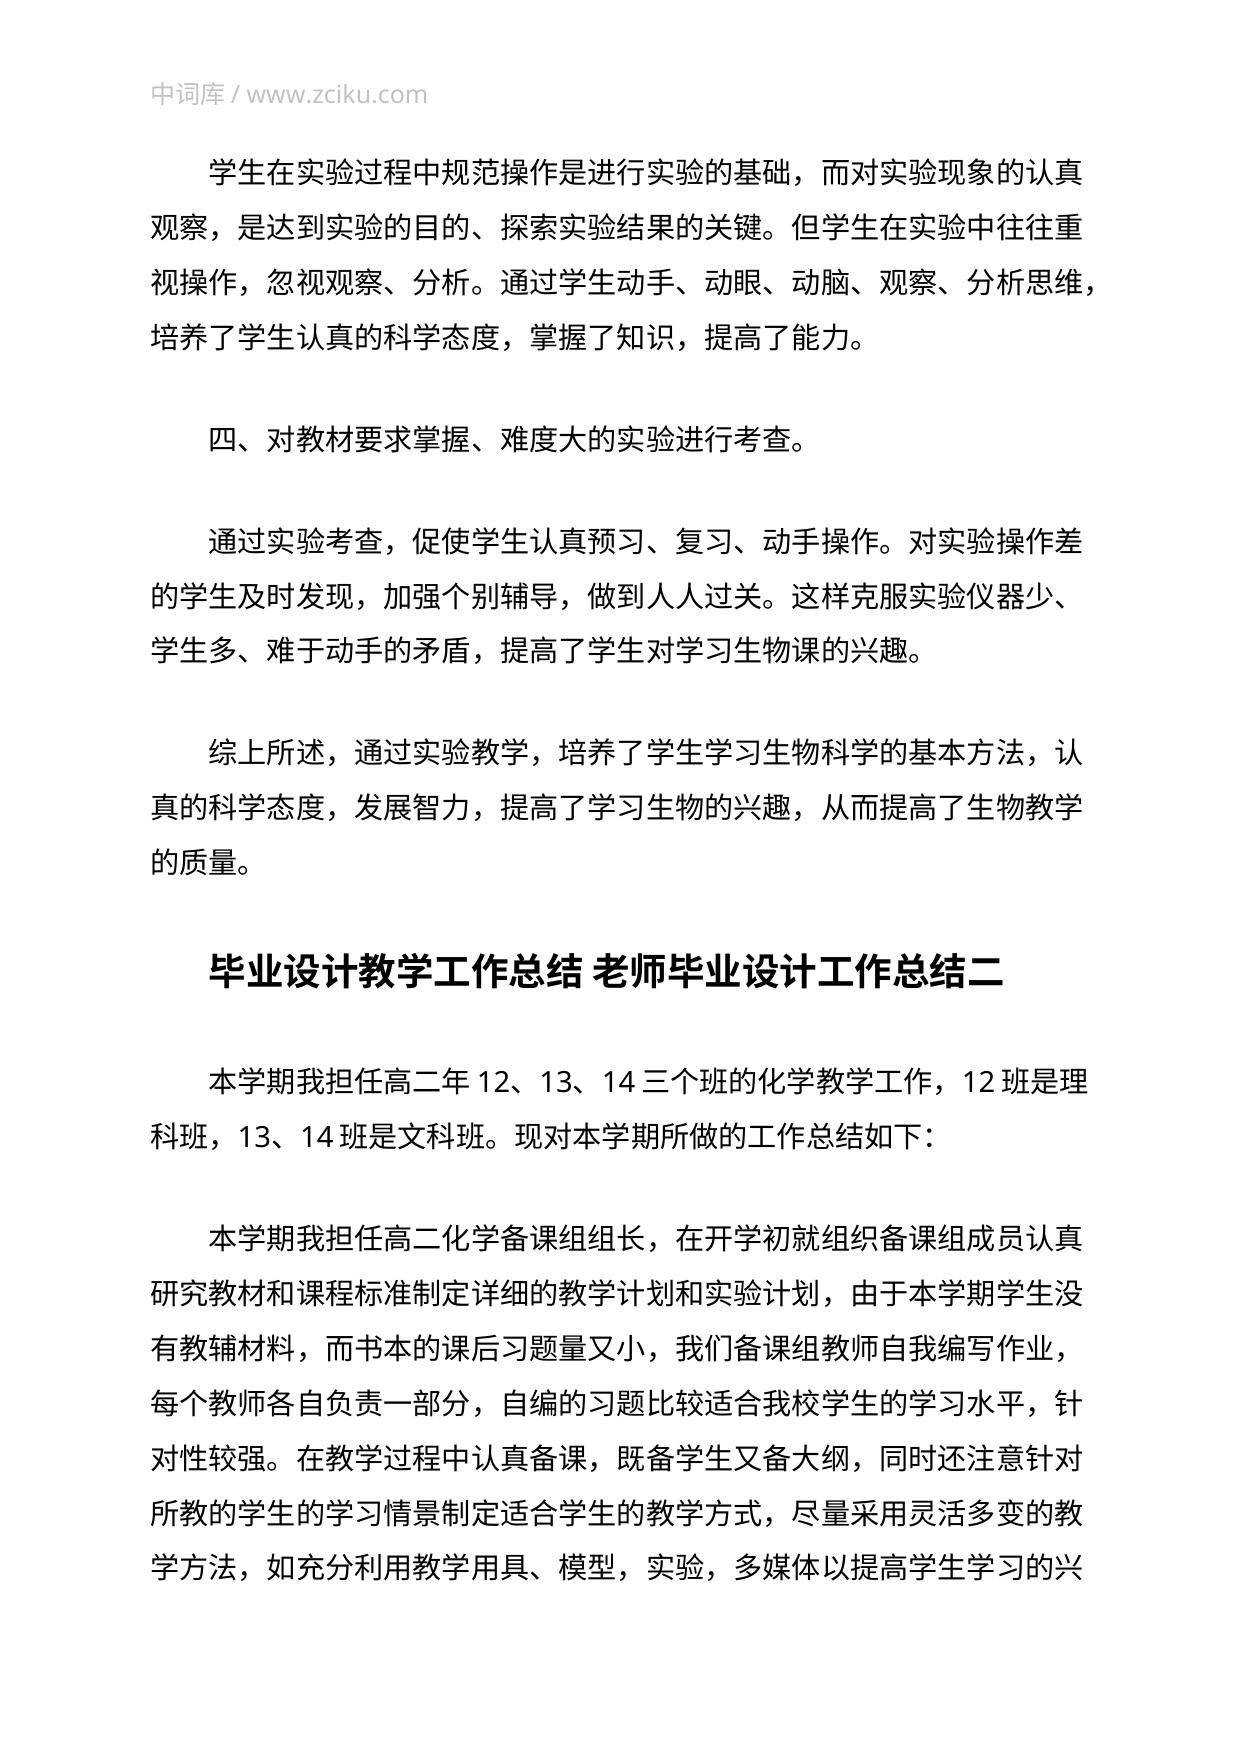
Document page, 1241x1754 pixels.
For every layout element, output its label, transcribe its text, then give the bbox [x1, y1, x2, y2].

text 四、对教材要求掌握、难度大的实验进行考查。 [150, 416, 1090, 459]
text 学生在实验过程中规范操作是进行实验的基础，而对实验现象的认真观察，是达到实验的目的、探索实验结果的关键。但学生在实验中往往重视操作，忽视观察、分析。通过学生动手、动眼、动脑、观察、分析思维，培养了学生认真的科学态度，掌握了知识，提高了能力。 [150, 150, 1090, 357]
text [150, 1216, 1090, 1587]
text 毕业设计教学工作总结 老师毕业设计工作总结二 [150, 941, 1090, 996]
text 通过实验考查，促使学生认真预习、复习、动手操作。对实验操作差的学生及时发现，加强个别辅导，做到人人过关。这样克服实验仪器少、学生多、难于动手的矛盾，提高了学生对学习生物课的兴趣。 [150, 518, 1090, 670]
text 本学期我担任高二年12、13、14三个班的化学教学工作，12班是理科班，13、14班是文科班。现对本学期所做的工作总结如下： [150, 1059, 1090, 1156]
text 综上所述，通过实验教学，培养了学生学习生物科学的基本方法，认真的科学态度，发展智力，提高了学习生物的兴趣，从而提高了生物教学的质量。 [150, 730, 1090, 882]
